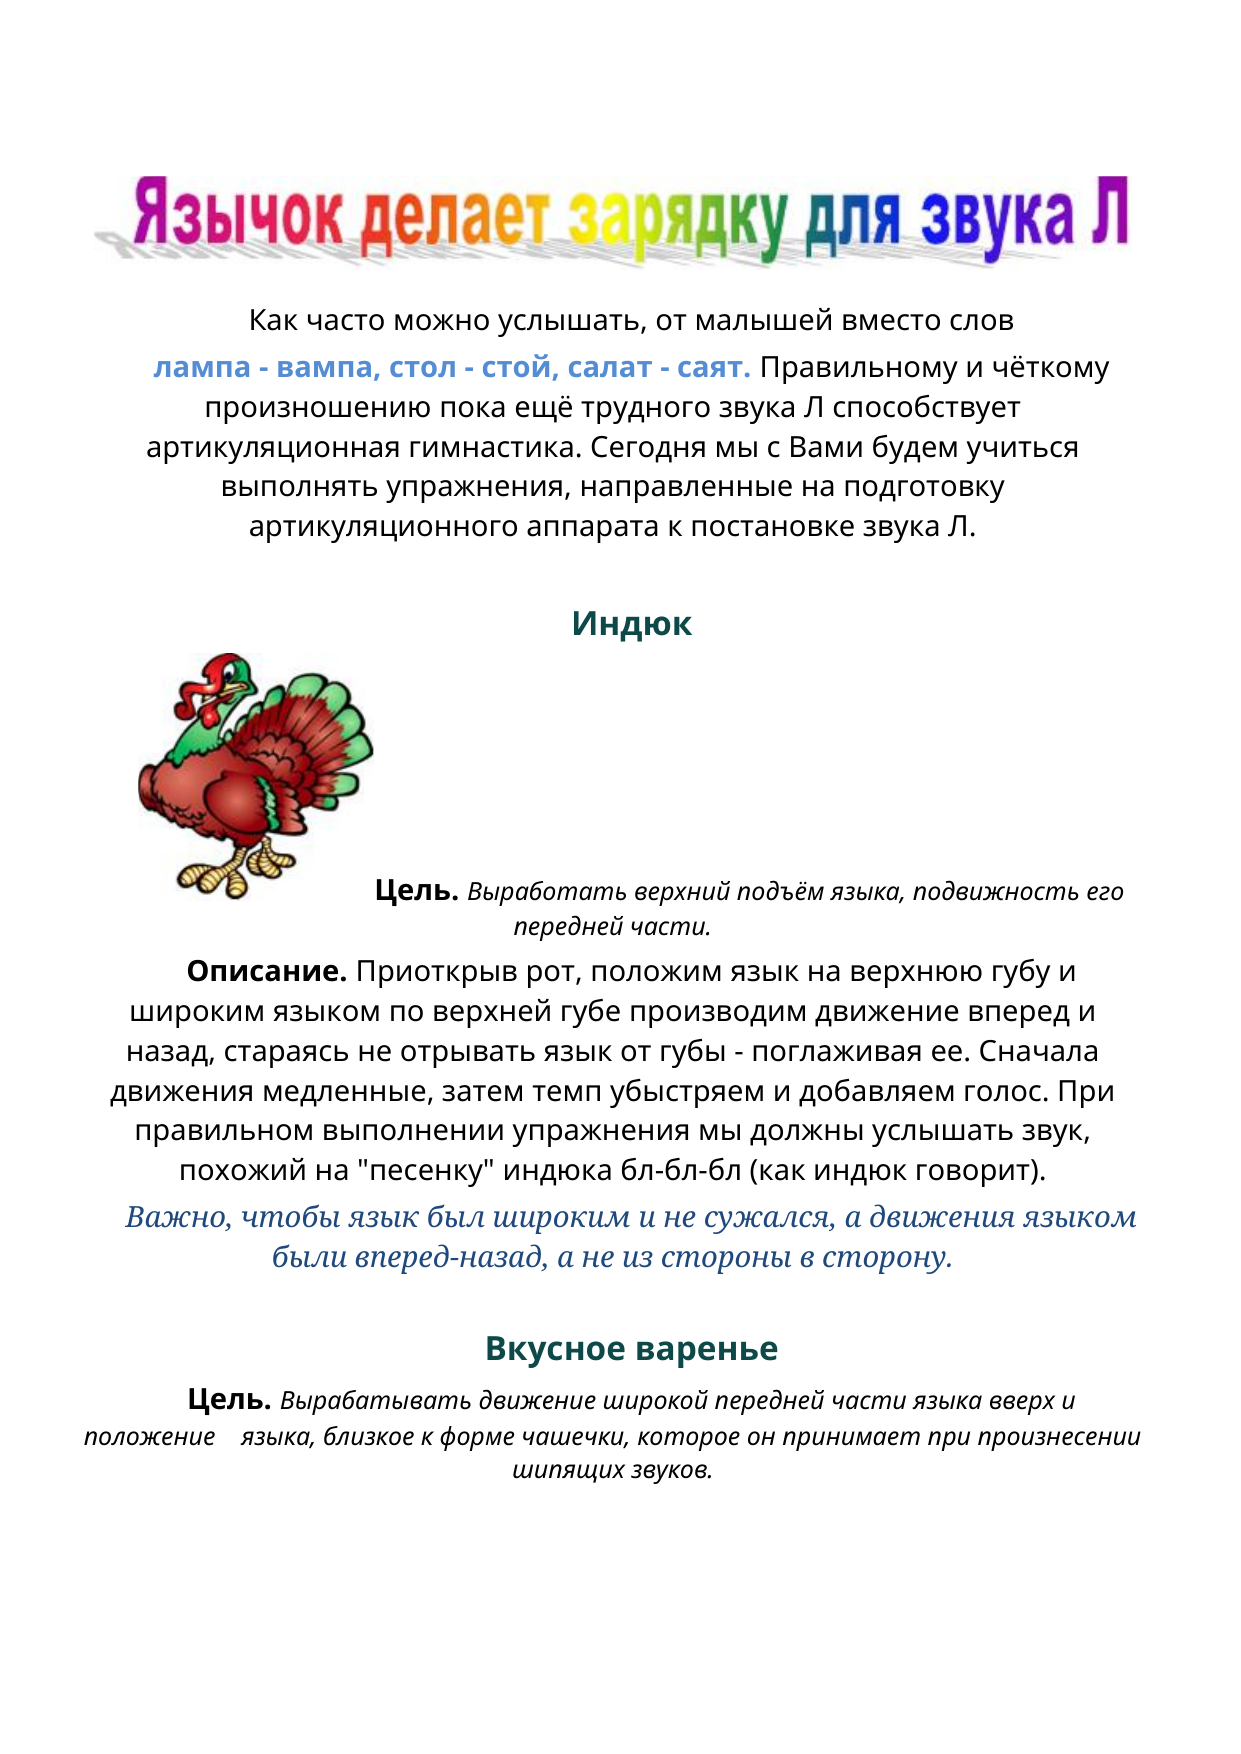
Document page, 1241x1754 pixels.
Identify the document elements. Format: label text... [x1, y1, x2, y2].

picture [94, 176, 1132, 270]
text Важно, чтобы язык был широким и не сужался, а движения языком были вперед-назад, а не из стороны в сторону. [82, 1197, 1144, 1276]
text Цель. Выработать верхний подъём языка, подвижность его передней части. [82, 653, 1144, 943]
text Описание. Приоткрыв рот, положим язык на верхнюю губу и широким языком по верхней губе производим движение вперед и назад, стараясь не отрывать язык от губы - поглаживая ее. Сначала движения медленные, затем темп убыстряем и добавляем голос. При правильном выполнении упражнения мы должны услышать звук, похожий на "песенку" индюка бл-бл-бл (как индюк говорит). [82, 951, 1144, 1189]
picture [138, 653, 375, 901]
text Цель. Вырабатывать движение широкой передней части языка вверх и положение языка, близкое к форме чашечки, которое он принимает при произнесении шипящих звуков. [82, 1378, 1144, 1486]
text Как часто можно услышать, от малышей вместо слов [82, 299, 1144, 339]
text Индюк [82, 600, 1144, 646]
text Вкусное варенье [82, 1325, 1144, 1371]
text лампа - вампа, стол - стой, салат - саят. Правильному и чёткому произношению пока ещё трудного звука Л способствует артикуляционная гимнастика. Сегодня мы с Вами будем учиться выполнять упражнения, направленные на подготовку артикуляционного аппарата к постановке звука Л. [82, 346, 1144, 545]
